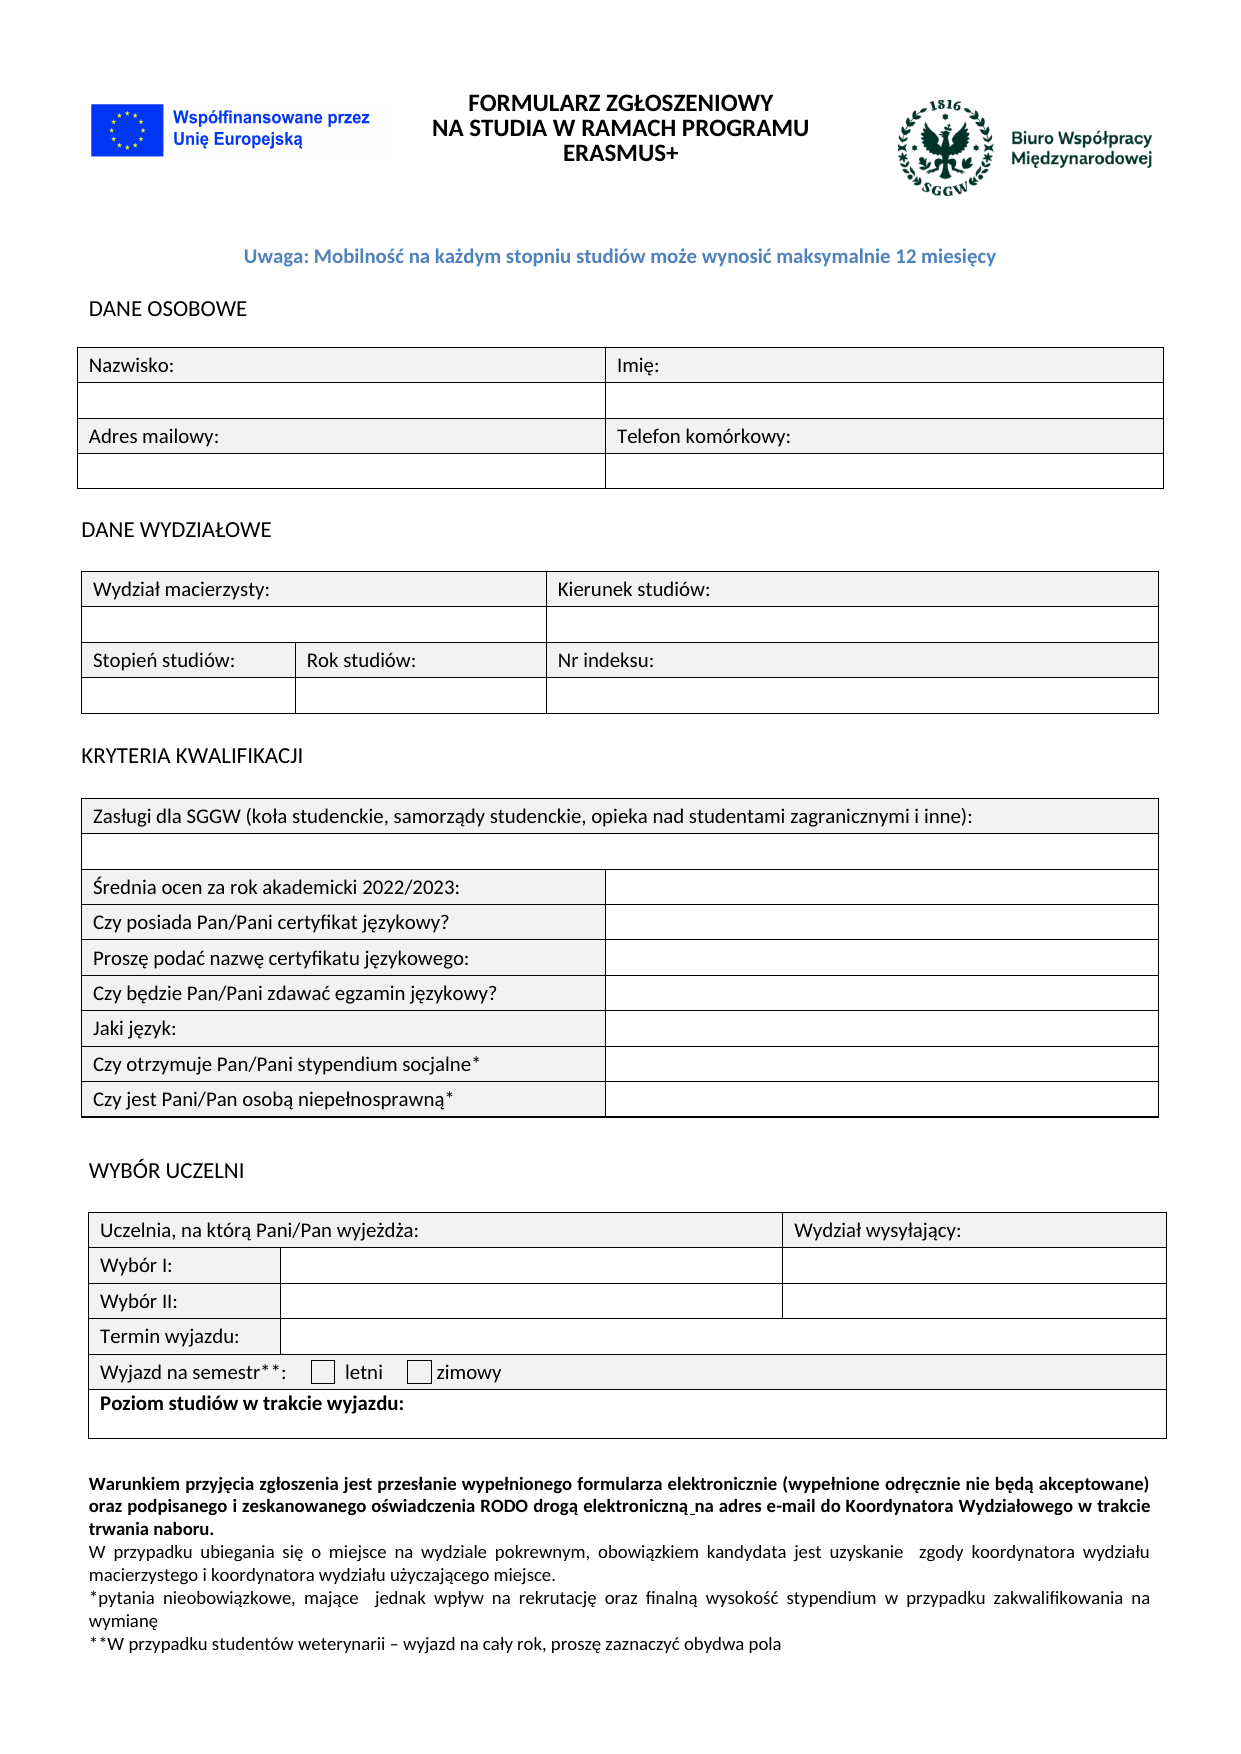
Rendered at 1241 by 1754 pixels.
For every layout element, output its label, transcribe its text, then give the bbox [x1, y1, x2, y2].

table_cell Telefon komórkowy: [606, 419, 1163, 453]
table_cell [281, 1319, 1166, 1353]
table_header Uczelnia, na którą Pani/Pan wyjeżdża: [89, 1213, 782, 1247]
picture [897, 100, 1152, 196]
text Warunkiem przyjęcia zgłoszenia jest przesłanie wypełnionego formularza elektronicznie (wypełnione odręcznie nie będą akceptowane) oraz podpisanego i zeskanowanego oświadczenia RODO drogą elektroniczną na adres e-mail do Koordynatora Wydziałowego w trakcie trwania naboru. [89, 1472, 1152, 1541]
table_header Wydział wysyłający: [783, 1213, 1166, 1247]
table_header Imię: [606, 348, 1163, 382]
picture [88, 101, 392, 160]
table_cell Wybór I: [89, 1248, 280, 1283]
table_header DANE WYDZIAŁOWE KRYTERIA KWALIFIKACJI [74, 515, 1167, 1117]
table_cell [78, 383, 605, 417]
table_cell [606, 454, 1163, 488]
text Uwaga: Mobilność na każdym stopniu studiów może wynosić maksymalnie 12 miesięcy [89, 244, 1152, 269]
table_cell [281, 1248, 782, 1283]
table_cell Termin wyjazdu: [89, 1319, 280, 1353]
table_cell Wyjazd na semestr**: letni zimowy [89, 1355, 1166, 1389]
text *pytania nieobowiązkowe, mające jednak wpływ na rekrutację oraz finalną wysokość stypendium w przypadku zakwalifikowania na wymianę [89, 1586, 1152, 1632]
table_cell Poziom studiów w trakcie wyjazdu: [89, 1390, 1166, 1438]
table_cell [783, 1248, 1166, 1283]
table_cell [281, 1284, 782, 1318]
text WYBÓR UCZELNI [89, 1156, 1152, 1184]
text **W przypadku studentów weterynarii – wyjazd na cały rok, proszę zaznaczyć obydwa pola [89, 1632, 1152, 1655]
table_cell [606, 383, 1163, 417]
table_cell [78, 454, 605, 488]
table_cell [783, 1284, 1166, 1318]
table_cell Adres mailowy: [78, 419, 605, 453]
table_cell Wybór II: [89, 1284, 280, 1318]
table_header Nazwisko: [78, 348, 605, 382]
text DANE OSOBOWE [89, 294, 1152, 323]
text W przypadku ubiegania się o miejsce na wydziale pokrewnym, obowiązkiem kandydata jest uzyskanie zgody koordynatora wydziału macierzystego i koordynatora wydziału użyczającego miejsce. [89, 1541, 1152, 1586]
